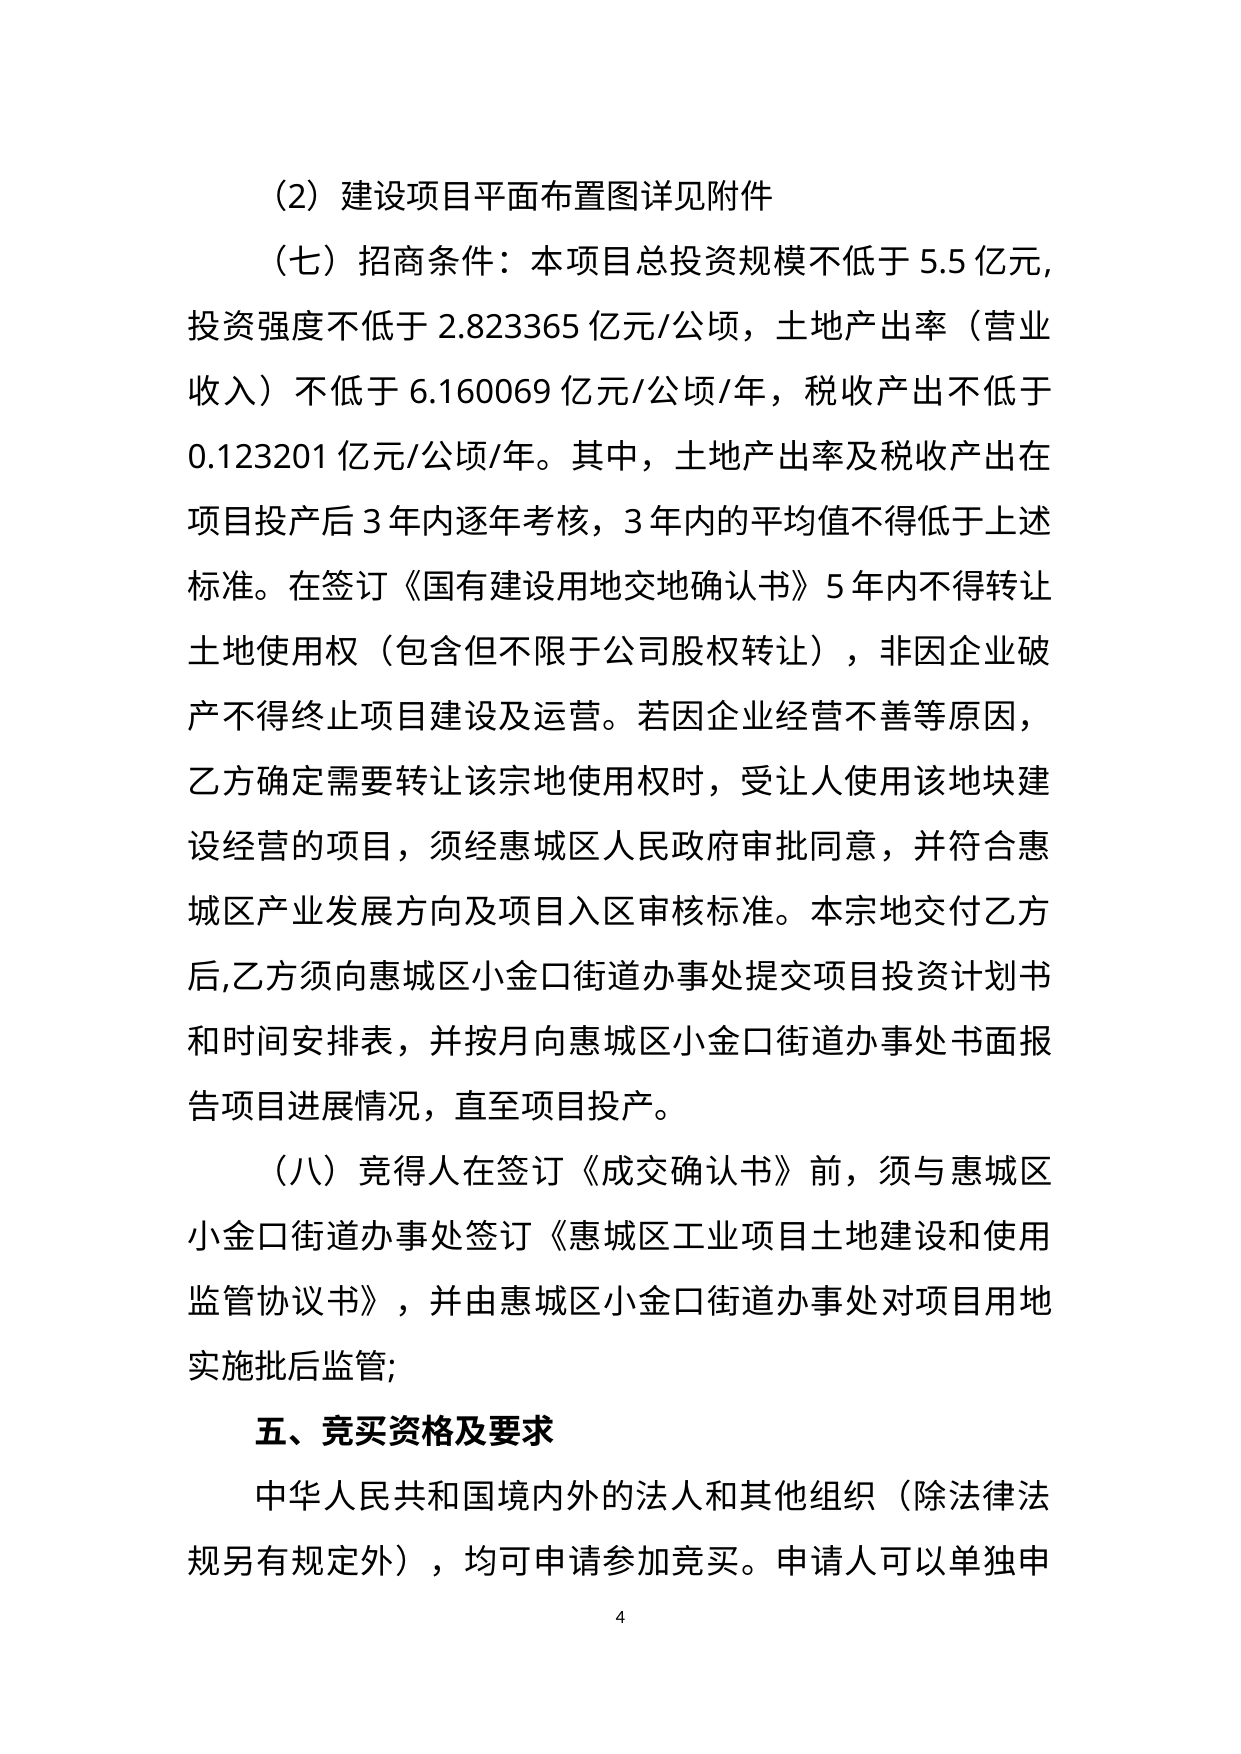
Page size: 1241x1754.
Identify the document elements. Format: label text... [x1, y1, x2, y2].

text （七）招商条件：本项目总投资规模不低于5.5亿元,投资强度不低于2.823365亿元/公顷，土地产出率（营业收入）不低于6.160069亿元/公顷/年，税收产出不低于0.123201亿元/公顷/年。其中，土地产出率及税收产出在项目投产后3年内逐年考核，3年内的平均值不得低于上述标准。在签订《国有建设用地交地确认书》5年内不得转让土地使用权（包含但不限于公司股权转让），非因企业破产不得终止项目建设及运营。若因企业经营不善等原因，乙方确定需要转让该宗地使用权时，受让人使用该地块建设经营的项目，须经惠城区人民政府审批同意，并符合惠城区产业发展方向及项目入区审核标准。本宗地交付乙方后,乙方须向惠城区小金口街道办事处提交项目投资计划书和时间安排表，并按月向惠城区小金口街道办事处书面报告项目进展情况，直至项目投产。 [187, 227, 1053, 1137]
text 五、竞买资格及要求 [187, 1397, 1053, 1462]
text （八）竞得人在签订《成交确认书》前，须与惠城区小金口街道办事处签订《惠城区工业项目土地建设和使用监管协议书》，并由惠城区小金口街道办事处对项目用地实施批后监管; [187, 1137, 1053, 1397]
text （2）建设项目平面布置图详见附件 [187, 162, 1053, 227]
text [187, 1462, 1053, 1592]
